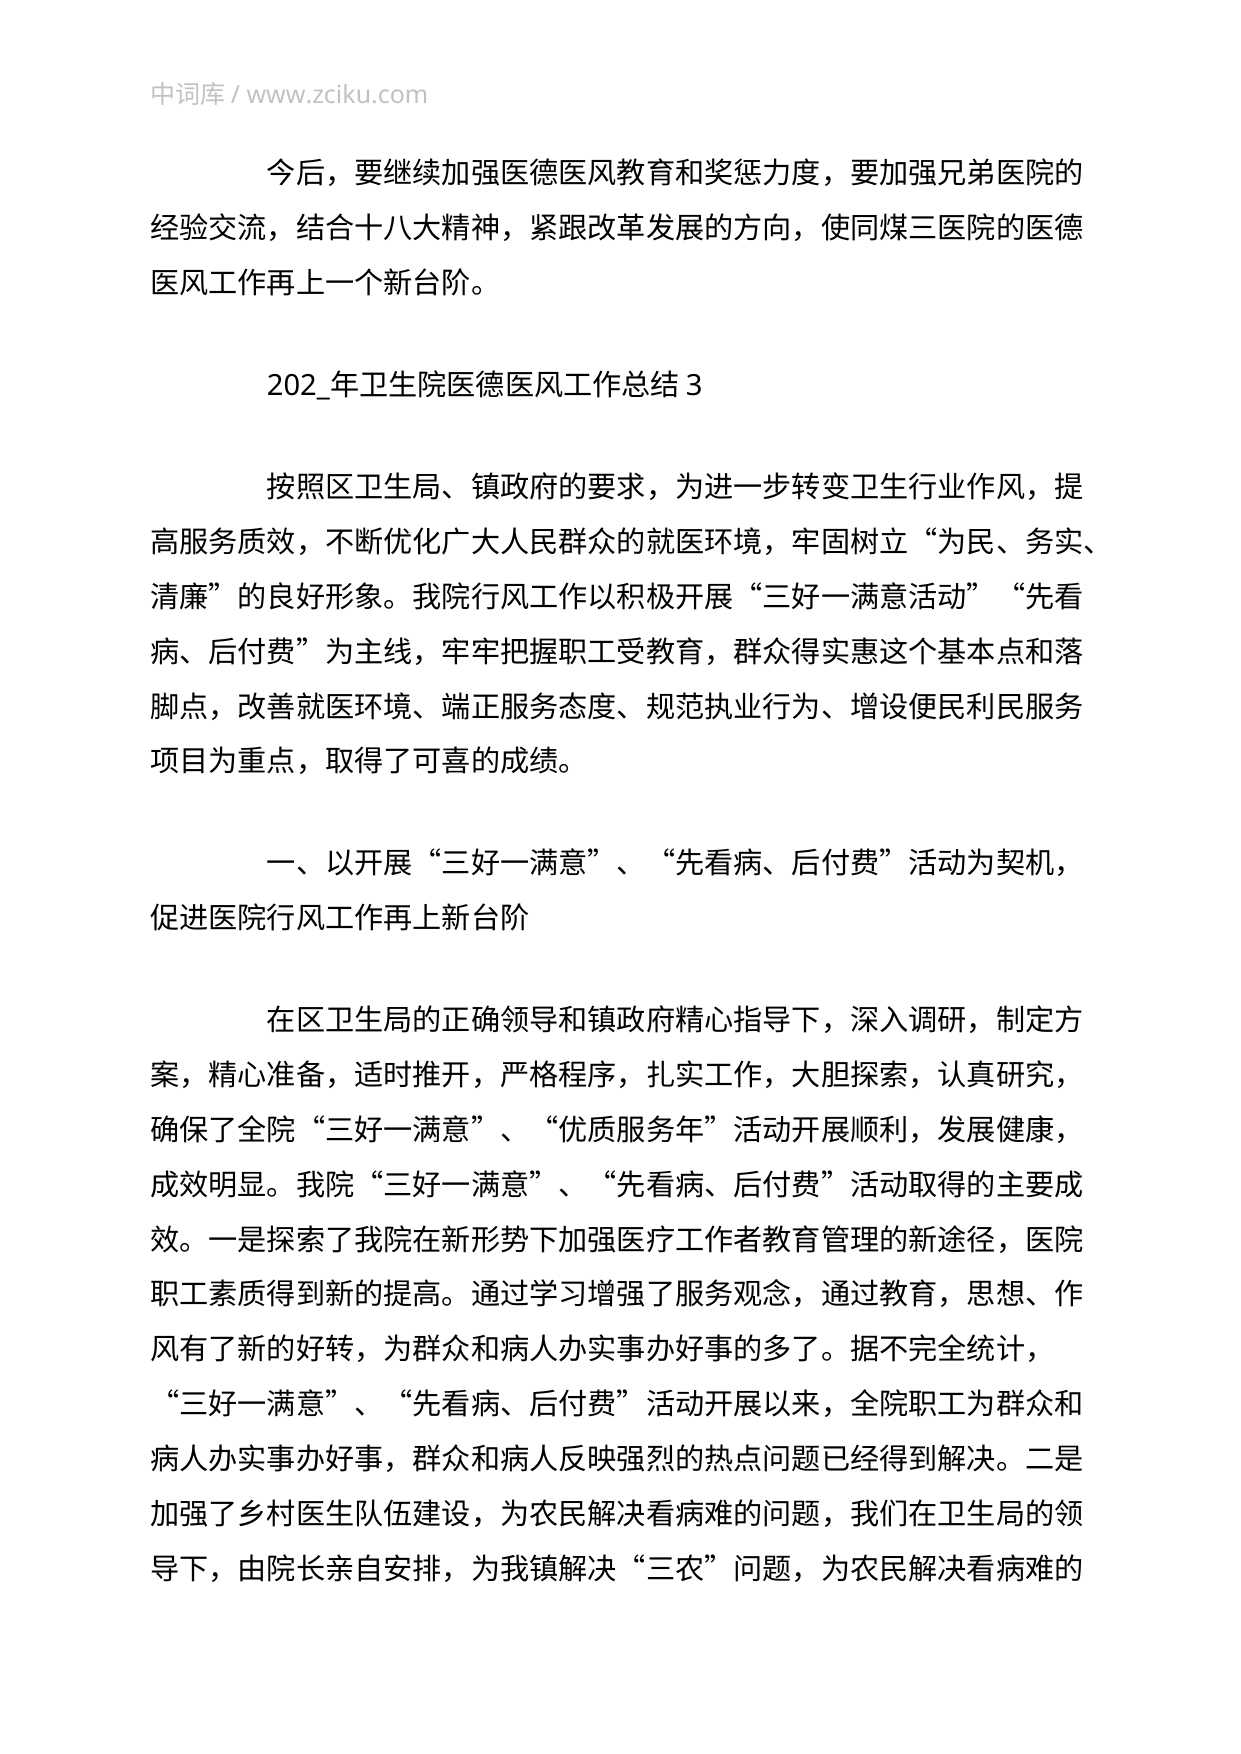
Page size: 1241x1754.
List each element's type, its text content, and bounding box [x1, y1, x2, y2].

text 202_年卫生院医德医风工作总结3 [150, 362, 1090, 404]
text 今后，要继续加强医德医风教育和奖惩力度，要加强兄弟医院的经验交流，结合十八大精神，紧跟改革发展的方向，使同煤三医院的医德医风工作再上一个新台阶。 [150, 150, 1090, 302]
text 按照区卫生局、镇政府的要求，为进一步转变卫生行业作风，提高服务质效，不断优化广大人民群众的就医环境，牢固树立“为民、务实、清廉”的良好形象。我院行风工作以积极开展“三好一满意活动”“先看病、后付费”为主线，牢牢把握职工受教育，群众得实惠这个基本点和落脚点，改善就医环境、端正服务态度、规范执业行为、增设便民利民服务项目为重点，取得了可喜的成绩。 [150, 463, 1090, 780]
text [150, 996, 1090, 1588]
text 一、以开展“三好一满意”、“先看病、后付费”活动为契机，促进医院行风工作再上新台阶 [150, 840, 1090, 937]
